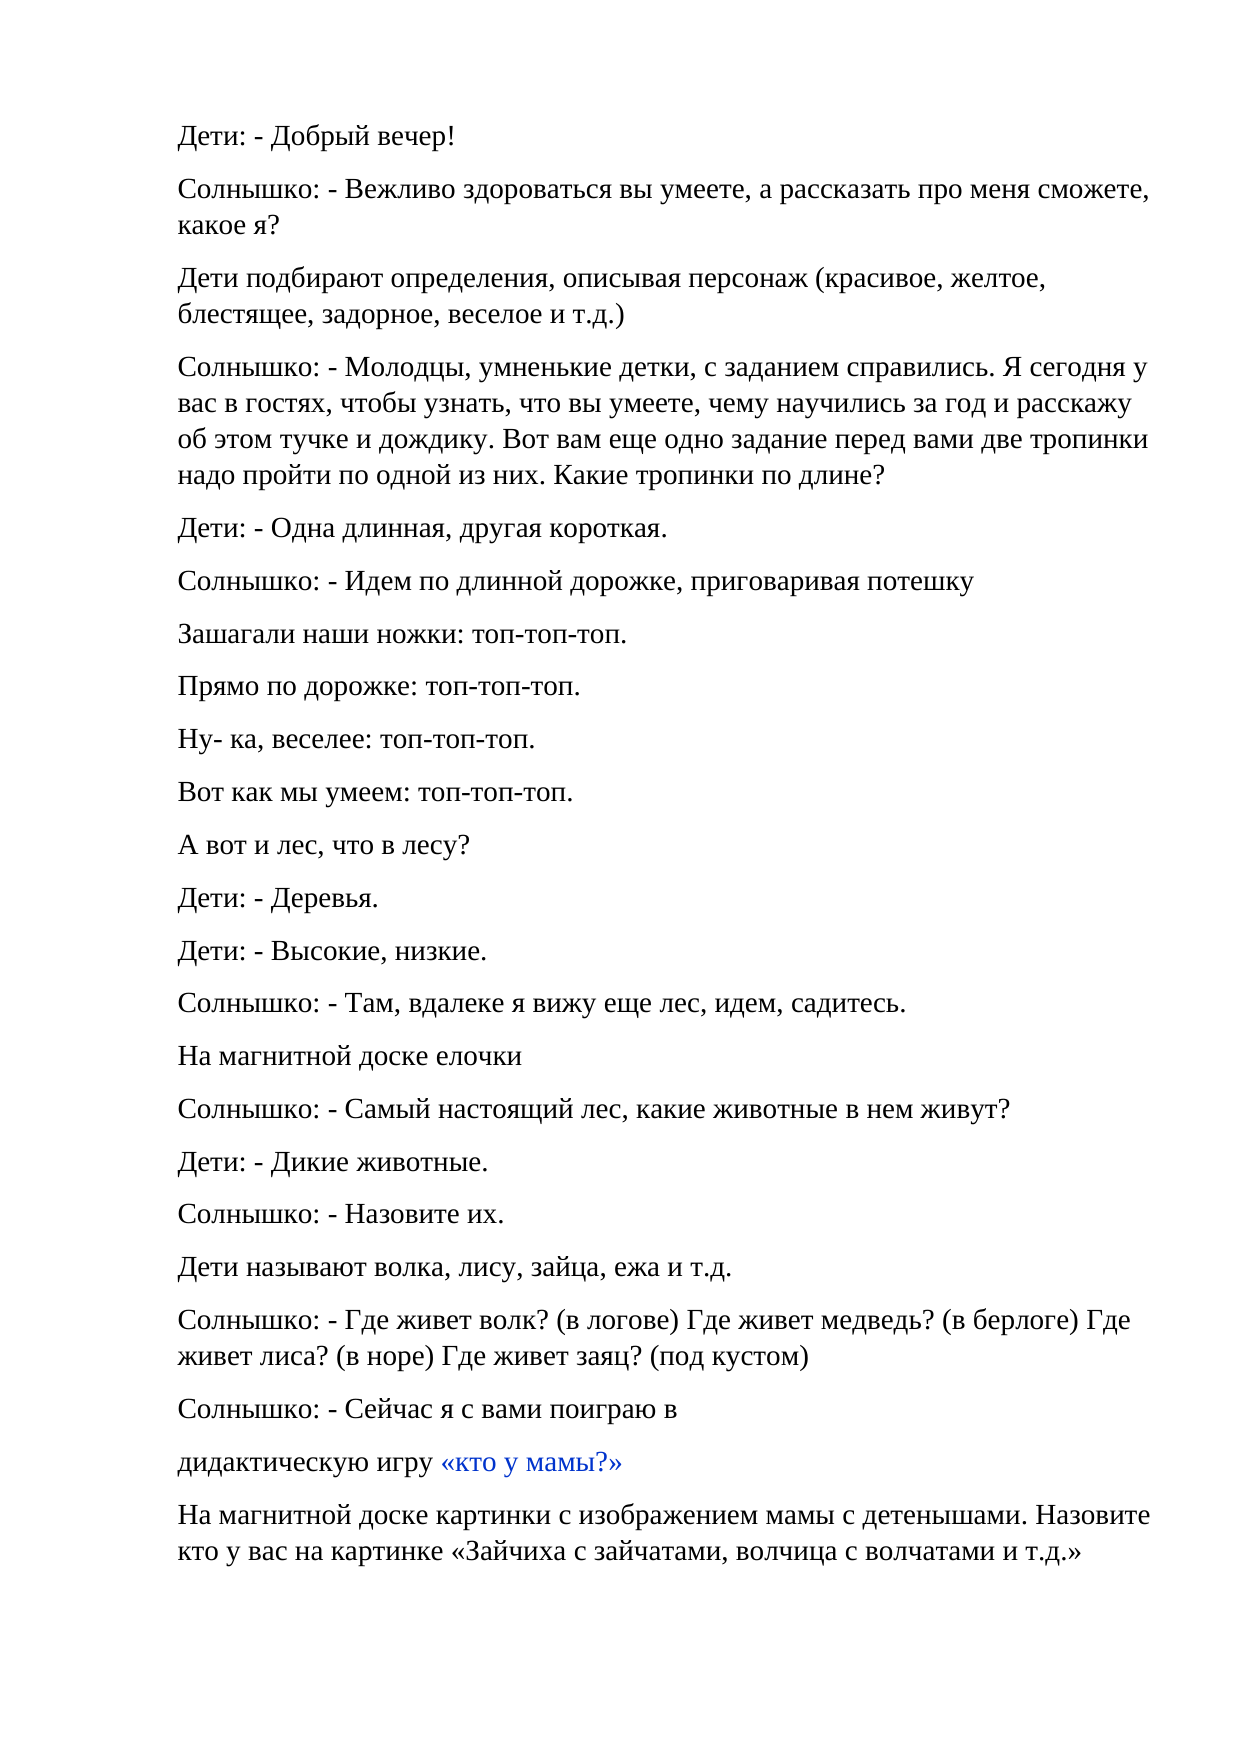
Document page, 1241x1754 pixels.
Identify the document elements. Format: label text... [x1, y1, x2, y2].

text На магнитной доске елочки [177, 1038, 1152, 1072]
text Солнышко: - Идем по длинной дорожке, приговаривая потешку [177, 563, 1152, 596]
text Дети: - Деревья. [177, 880, 1152, 913]
text Солнышко: - Молодцы, умненькие детки, с заданием справились. Я сегодня у вас в гостях, чтобы узнать, что вы умеете, чему научились за год и расскажу об этом тучке и дождику. Вот вам еще одно задание перед вами две тропинки надо пройти по одной из них. Какие тропинки по длине? [177, 349, 1152, 491]
text Солнышко: - Самый настоящий лес, какие животные в нем живут? [177, 1091, 1152, 1124]
text Солнышко: - Вежливо здороваться вы умеете, а рассказать про меня сможете, какое я? [177, 171, 1152, 241]
text Дети: - Добрый вечер! [177, 118, 1152, 152]
text Солнышко: - Там, вдалеке я вижу еще лес, идем, садитесь. [177, 985, 1152, 1019]
text Дети называют волка, лису, зайца, ежа и т.д. [177, 1249, 1152, 1283]
text А вот и лес, что в лесу? [177, 827, 1152, 861]
text Солнышко: - Где живет волк? (в логове) Где живет медведь? (в берлоге) Где живет лиса? (в норе) Где живет заяц? (под кустом) [177, 1302, 1152, 1372]
text Дети: - Дикие животные. [177, 1144, 1152, 1177]
text Дети: - Высокие, низкие. [177, 933, 1152, 966]
text Дети: - Одна длинная, другая короткая. [177, 510, 1152, 544]
text дидактическую игру «кто у мамы?» [177, 1444, 1152, 1478]
text Солнышко: - Назовите их. [177, 1197, 1152, 1230]
text Прямо по дорожке: топ-топ-топ. [177, 668, 1152, 702]
text Вот как мы умеем: топ-топ-топ. [177, 774, 1152, 808]
text Ну- ка, веселее: топ-топ-топ. [177, 721, 1152, 755]
text На магнитной доске картинки с изображением мамы с детенышами. Назовите кто у вас на картинке «Зайчиха с зайчатами, волчица с волчатами и т.д.» [177, 1497, 1152, 1567]
text Дети подбирают определения, описывая персонаж (красивое, желтое, блестящее, задорное, веселое и т.д.) [177, 260, 1152, 329]
text Солнышко: - Сейчас я с вами поиграю в [177, 1391, 1152, 1425]
text Зашагали наши ножки: топ-топ-топ. [177, 616, 1152, 649]
